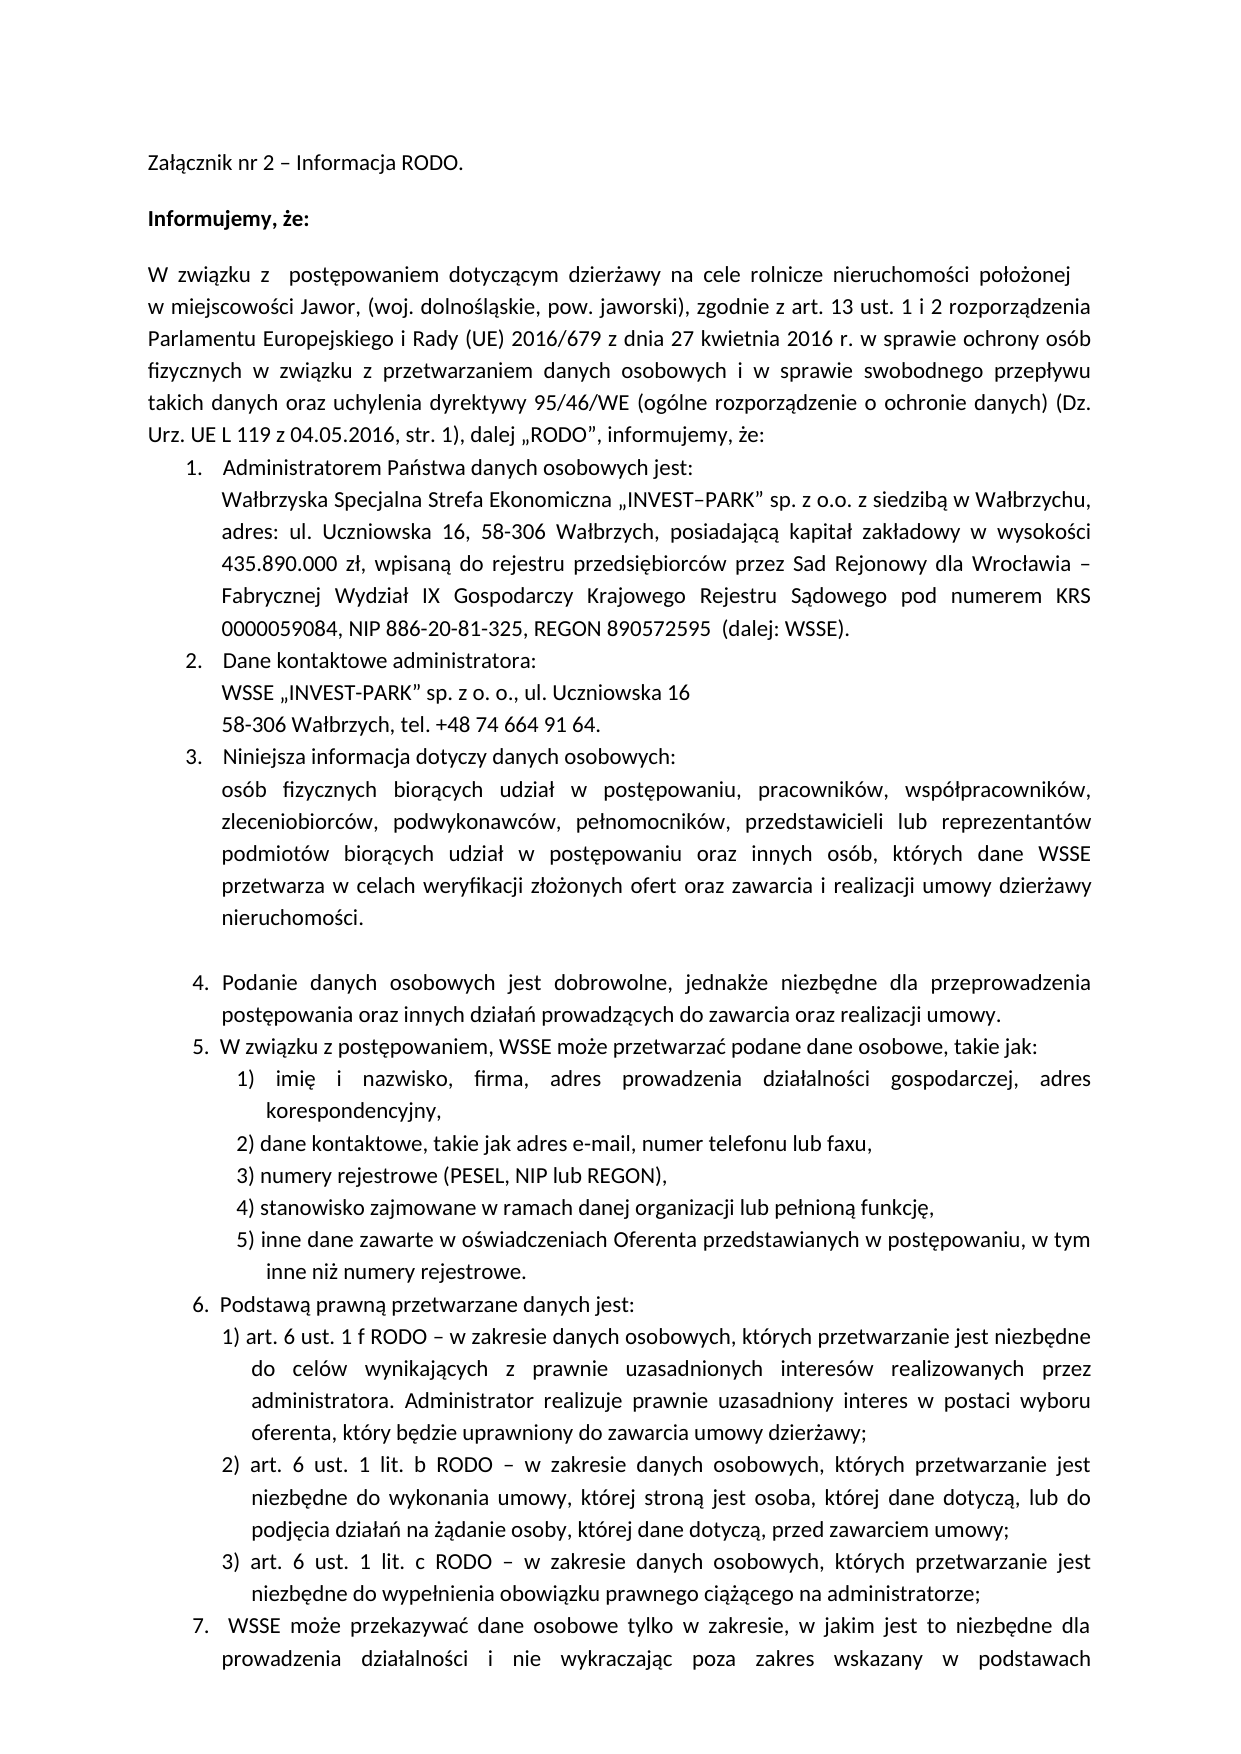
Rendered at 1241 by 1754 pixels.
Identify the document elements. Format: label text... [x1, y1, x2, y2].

text Wałbrzyska Specjalna Strefa Ekonomiczna „INVEST–PARK” sp. z o.o. z siedzibą w Wałbrzychu, adres: ul. Uczniowska 16, 58-306 Wałbrzych, posiadającą kapitał zakładowy w wysokości 435.890.000 zł, wpisaną do rejestru przedsiębiorców przez Sad Rejonowy dla Wrocławia – Fabrycznej Wydział IX Gospodarczy Krajowego Rejestru Sądowego pod numerem KRS 0000059084, NIP 886-20-81-325, REGON 890572595 (dalej: WSSE). [221, 485, 1093, 642]
text Załącznik nr 2 – Informacja RODO. [148, 148, 1093, 176]
text 6. Podstawą prawną przetwarzane danych jest: [148, 1290, 1093, 1318]
list Niniejsza informacja dotyczy danych osobowych: [185, 742, 1093, 771]
list Administratorem Państwa danych osobowych jest: [185, 453, 1093, 481]
text 2) dane kontaktowe, takie jak adres e-mail, numer telefonu lub faxu, [236, 1129, 1093, 1157]
text Informujemy, że: [148, 204, 1093, 232]
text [192, 1612, 1093, 1672]
text 4. Podanie danych osobowych jest dobrowolne, jednakże niezbędne dla przeprowadzenia postępowania oraz innych działań prowadzących do zawarcia oraz realizacji umowy. [192, 968, 1093, 1028]
text 5) inne dane zawarte w oświadczeniach Oferenta przedstawianych w postępowaniu, w tym inne niż numery rejestrowe. [236, 1225, 1093, 1286]
text 1) imię i nazwisko, firma, adres prowadzenia działalności gospodarczej, adres korespondencyjny, [236, 1064, 1093, 1124]
text W związku z postępowaniem dotyczącym dzierżawy na cele rolnicze nieruchomości położonej w miejscowości Jawor, (woj. dolnośląskie, pow. jaworski), zgodnie z art. 13 ust. 1 i 2 rozporządzenia Parlamentu Europejskiego i Rady (UE) 2016/679 z dnia 27 kwietnia 2016 r. w sprawie ochrony osób fizycznych w związku z przetwarzaniem danych osobowych i w sprawie swobodnego przepływu takich danych oraz uchylenia dyrektywy 95/46/WE (ogólne rozporządzenie o ochronie danych) (Dz. Urz. UE L 119 z 04.05.2016, str. 1), dalej „RODO”, informujemy, że: [148, 260, 1093, 449]
text 3) numery rejestrowe (PESEL, NIP lub REGON), [236, 1161, 1093, 1189]
text 3) art. 6 ust. 1 lit. c RODO – w zakresie danych osobowych, których przetwarzanie jest niezbędne do wypełnienia obowiązku prawnego ciążącego na administratorze; [221, 1547, 1093, 1607]
text osób fizycznych biorących udział w postępowaniu, pracowników, współpracowników, zleceniobiorców, podwykonawców, pełnomocników, przedstawicieli lub reprezentantów podmiotów biorących udział w postępowaniu oraz innych osób, których dane WSSE przetwarza w celach weryfikacji złożonych ofert oraz zawarcia i realizacji umowy dzierżawy nieruchomości. [221, 775, 1093, 931]
text 4) stanowisko zajmowane w ramach danej organizacji lub pełnioną funkcję, [236, 1193, 1093, 1221]
text 58-306 Wałbrzych, tel. +48 74 664 91 64. [148, 710, 1093, 738]
text 2) art. 6 ust. 1 lit. b RODO – w zakresie danych osobowych, których przetwarzanie jest niezbędne do wykonania umowy, której stroną jest osoba, której dane dotyczą, lub do podjęcia działań na żądanie osoby, której dane dotyczą, przed zawarciem umowy; [221, 1451, 1093, 1543]
text 5. W związku z postępowaniem, WSSE może przetwarzać podane dane osobowe, takie jak: [192, 1032, 1093, 1060]
text 1) art. 6 ust. 1 f RODO – w zakresie danych osobowych, których przetwarzanie jest niezbędne do celów wynikających z prawnie uzasadnionych interesów realizowanych przez administratora. Administrator realizuje prawnie uzasadniony interes w postaci wyboru oferenta, który będzie uprawniony do zawarcia umowy dzierżawy; [221, 1322, 1093, 1446]
list Dane kontaktowe administratora: [185, 646, 1093, 674]
text WSSE „INVEST-PARK” sp. z o. o., ul. Uczniowska 16 [148, 678, 1093, 706]
